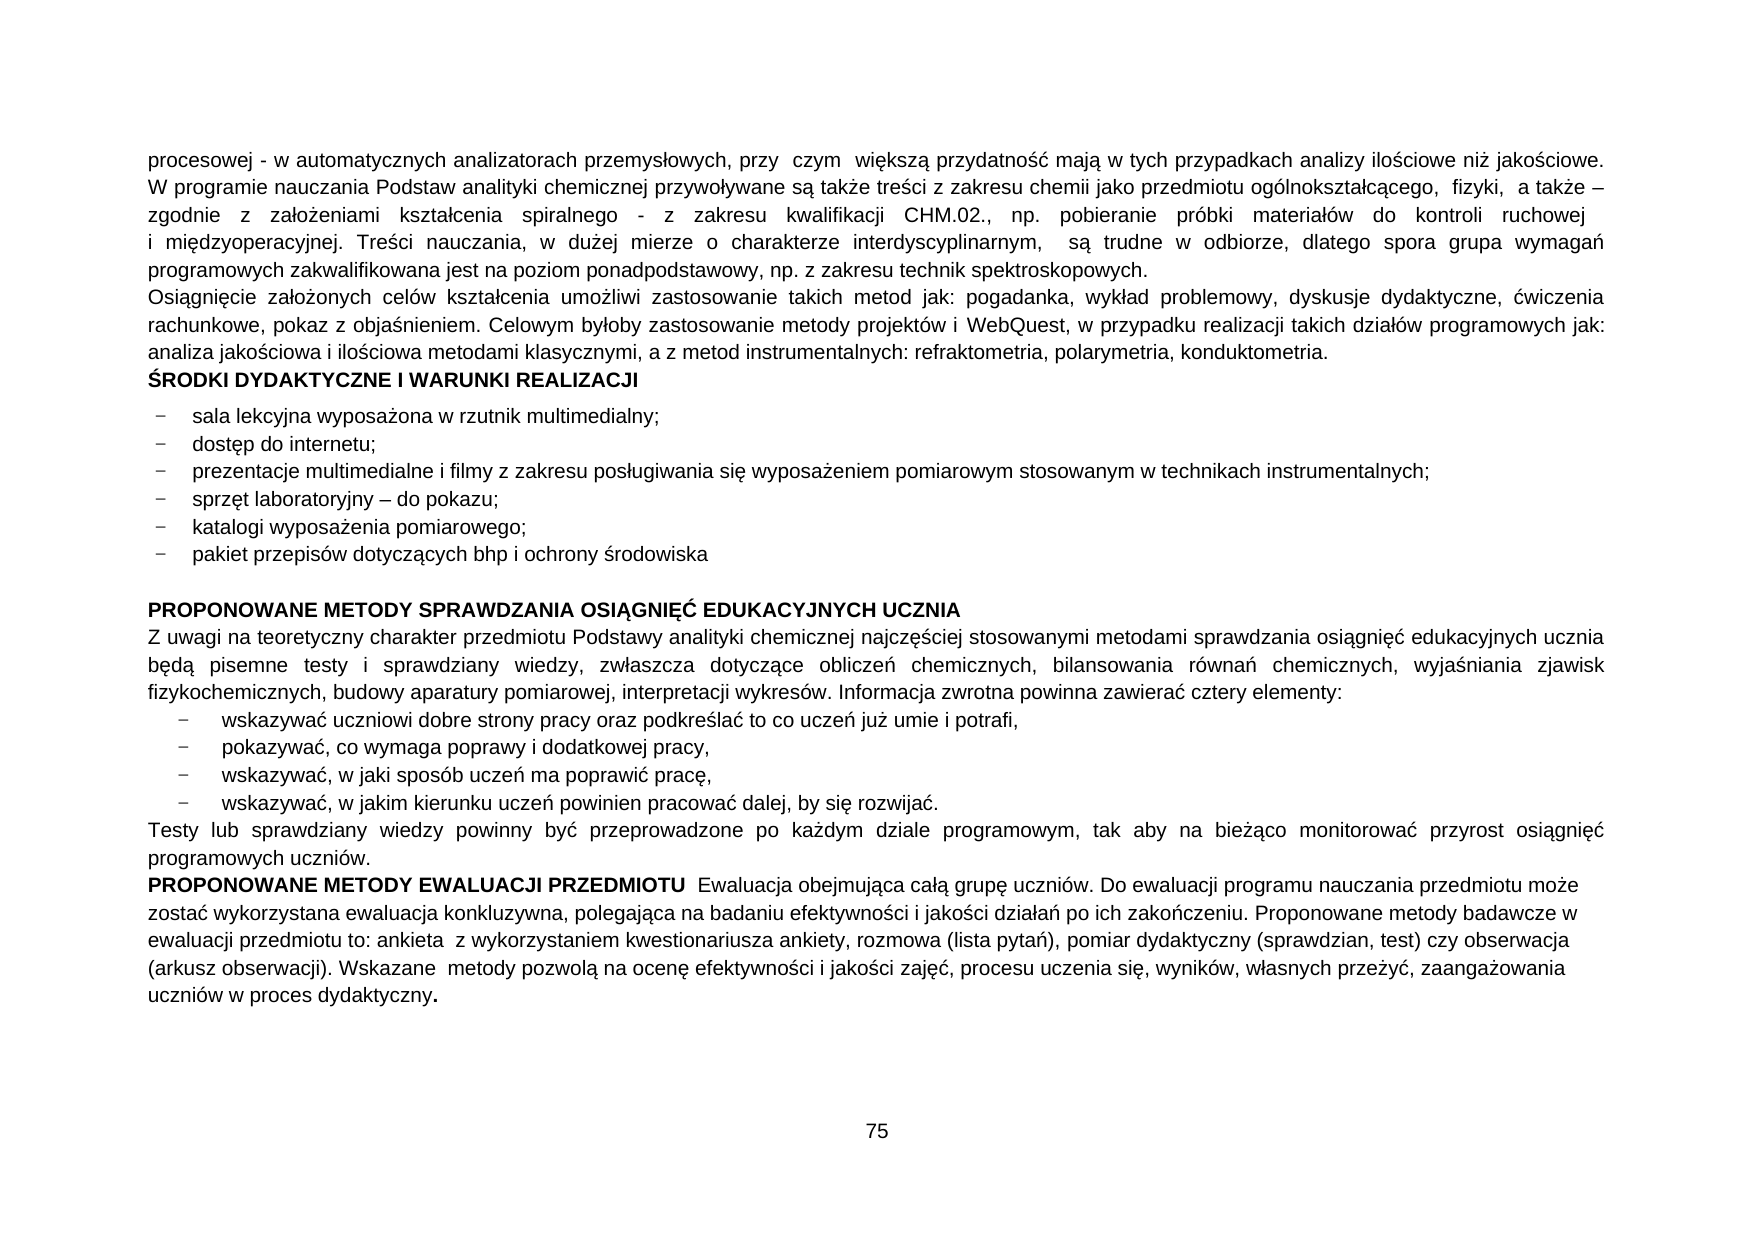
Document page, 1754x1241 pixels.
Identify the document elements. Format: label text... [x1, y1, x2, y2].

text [148, 148, 1606, 282]
list prezentacje multimedialne i filmy z zakresu posługiwania się wyposażeniem pomiarowym stosowanym w technikach instrumentalnych; [154, 459, 1606, 483]
list sprzęt laboratoryjny – do pokazu; [154, 487, 1606, 511]
text Testy lub sprawdziany wiedzy powinny być przeprowadzone po każdym dziale programowym, tak aby na bieżąco monitorować przyrost osiągnięć programowych uczniów. [148, 818, 1606, 870]
list wskazywać, w jakim kierunku uczeń powinien pracować dalej, by się rozwijać. [177, 791, 1606, 815]
list sala lekcyjna wyposażona w rzutnik multimedialny; [154, 404, 1606, 428]
text PROPONOWANE METODY EWALUACJI PRZEDMIOTU Ewaluacja obejmująca całą grupę uczniów. Do ewaluacji programu nauczania przedmiotu może zostać wykorzystana ewaluacja konkluzywna, polegająca na badaniu efektywności i jakości działań po ich zakończeniu. Proponowane metody badawcze w ewaluacji przedmiotu to: ankieta z wykorzystaniem kwestionariusza ankiety, rozmowa (lista pytań), pomiar dydaktyczny (sprawdzian, test) czy obserwacja (arkusz obserwacji). Wskazane metody pozwolą na ocenę efektywności i jakości zajęć, procesu uczenia się, wyników, własnych przeżyć, zaangażowania uczniów w proces dydaktyczny. [148, 873, 1606, 1007]
list pakiet przepisów dotyczących bhp i ochrony środowiska [154, 542, 1606, 566]
text Z uwagi na teoretyczny charakter przedmiotu Podstawy analityki chemicznej najczęściej stosowanymi metodami sprawdzania osiągnięć edukacyjnych ucznia będą pisemne testy i sprawdziany wiedzy, zwłaszcza dotyczące obliczeń chemicznych, bilansowania równań chemicznych, wyjaśniania zjawisk fizykochemicznych, budowy aparatury pomiarowej, interpretacji wykresów. Informacja zwrotna powinna zawierać cztery elementy: [148, 625, 1606, 704]
list katalogi wyposażenia pomiarowego; [154, 514, 1606, 539]
list wskazywać, w jaki sposób uczeń ma poprawić pracę, [177, 763, 1606, 787]
list wskazywać uczniowi dobre strony pracy oraz podkreślać to co uczeń już umie i potrafi, [177, 707, 1606, 732]
text PROPONOWANE METODY SPRAWDZANIA OSIĄGNIĘĆ EDUKACYJNYCH UCZNIA [148, 597, 1606, 621]
list pokazywać, co wymaga poprawy i dodatkowej pracy, [177, 735, 1606, 759]
text Osiągnięcie założonych celów kształcenia umożliwi zastosowanie takich metod jak: pogadanka, wykład problemowy, dyskusje dydaktyczne, ćwiczenia rachunkowe, pokaz z objaśnieniem. Celowym byłoby zastosowanie metody projektów i WebQuest, w przypadku realizacji takich działów programowych jak: analiza jakościowa i ilościowa metodami klasycznymi, a z metod instrumentalnych: refraktometria, polarymetria, konduktometria. [148, 285, 1606, 364]
list dostęp do internetu; [154, 431, 1606, 456]
text ŚRODKI DYDAKTYCZNE I WARUNKI REALIZACJI [148, 368, 1606, 392]
